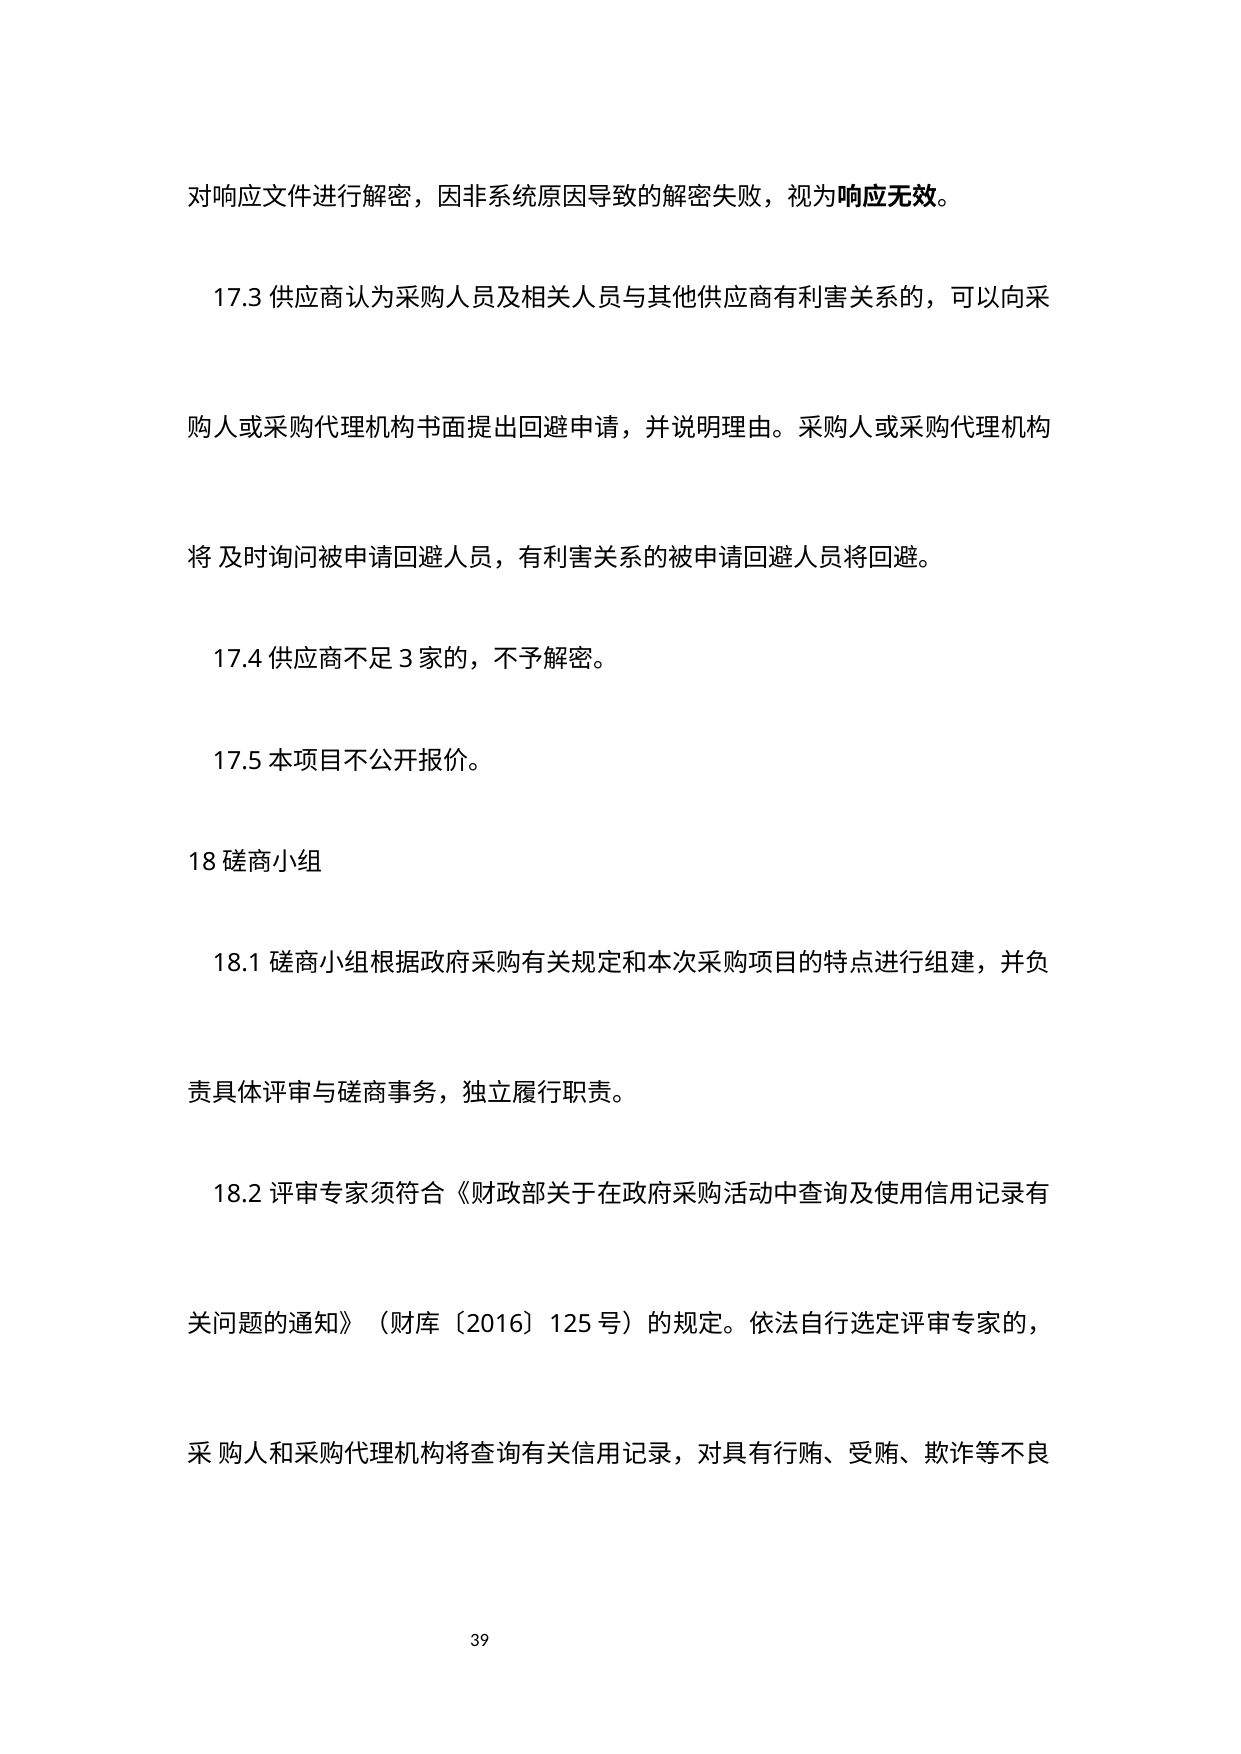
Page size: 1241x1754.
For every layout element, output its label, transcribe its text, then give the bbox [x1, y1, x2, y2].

list 18 磋商小组 [187, 827, 1053, 892]
list 17.4 供应商不足3家的，不予解密。 [187, 624, 1053, 689]
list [187, 1159, 1053, 1484]
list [187, 162, 1053, 227]
list 18.1 磋商小组根据政府采购有关规定和本次采购项目的特点进行组建，并负责具体评审与磋商事务，独立履行职责。 [187, 928, 1053, 1123]
list 17.3 供应商认为采购人员及相关人员与其他供应商有利害关系的，可以向采购人或采购代理机构书面提出回避申请，并说明理由。采购人或采购代理机构将 及时询问被申请回避人员，有利害关系的被申请回避人员将回避。 [187, 263, 1053, 588]
list 17.5 本项目不公开报价。 [187, 726, 1053, 791]
